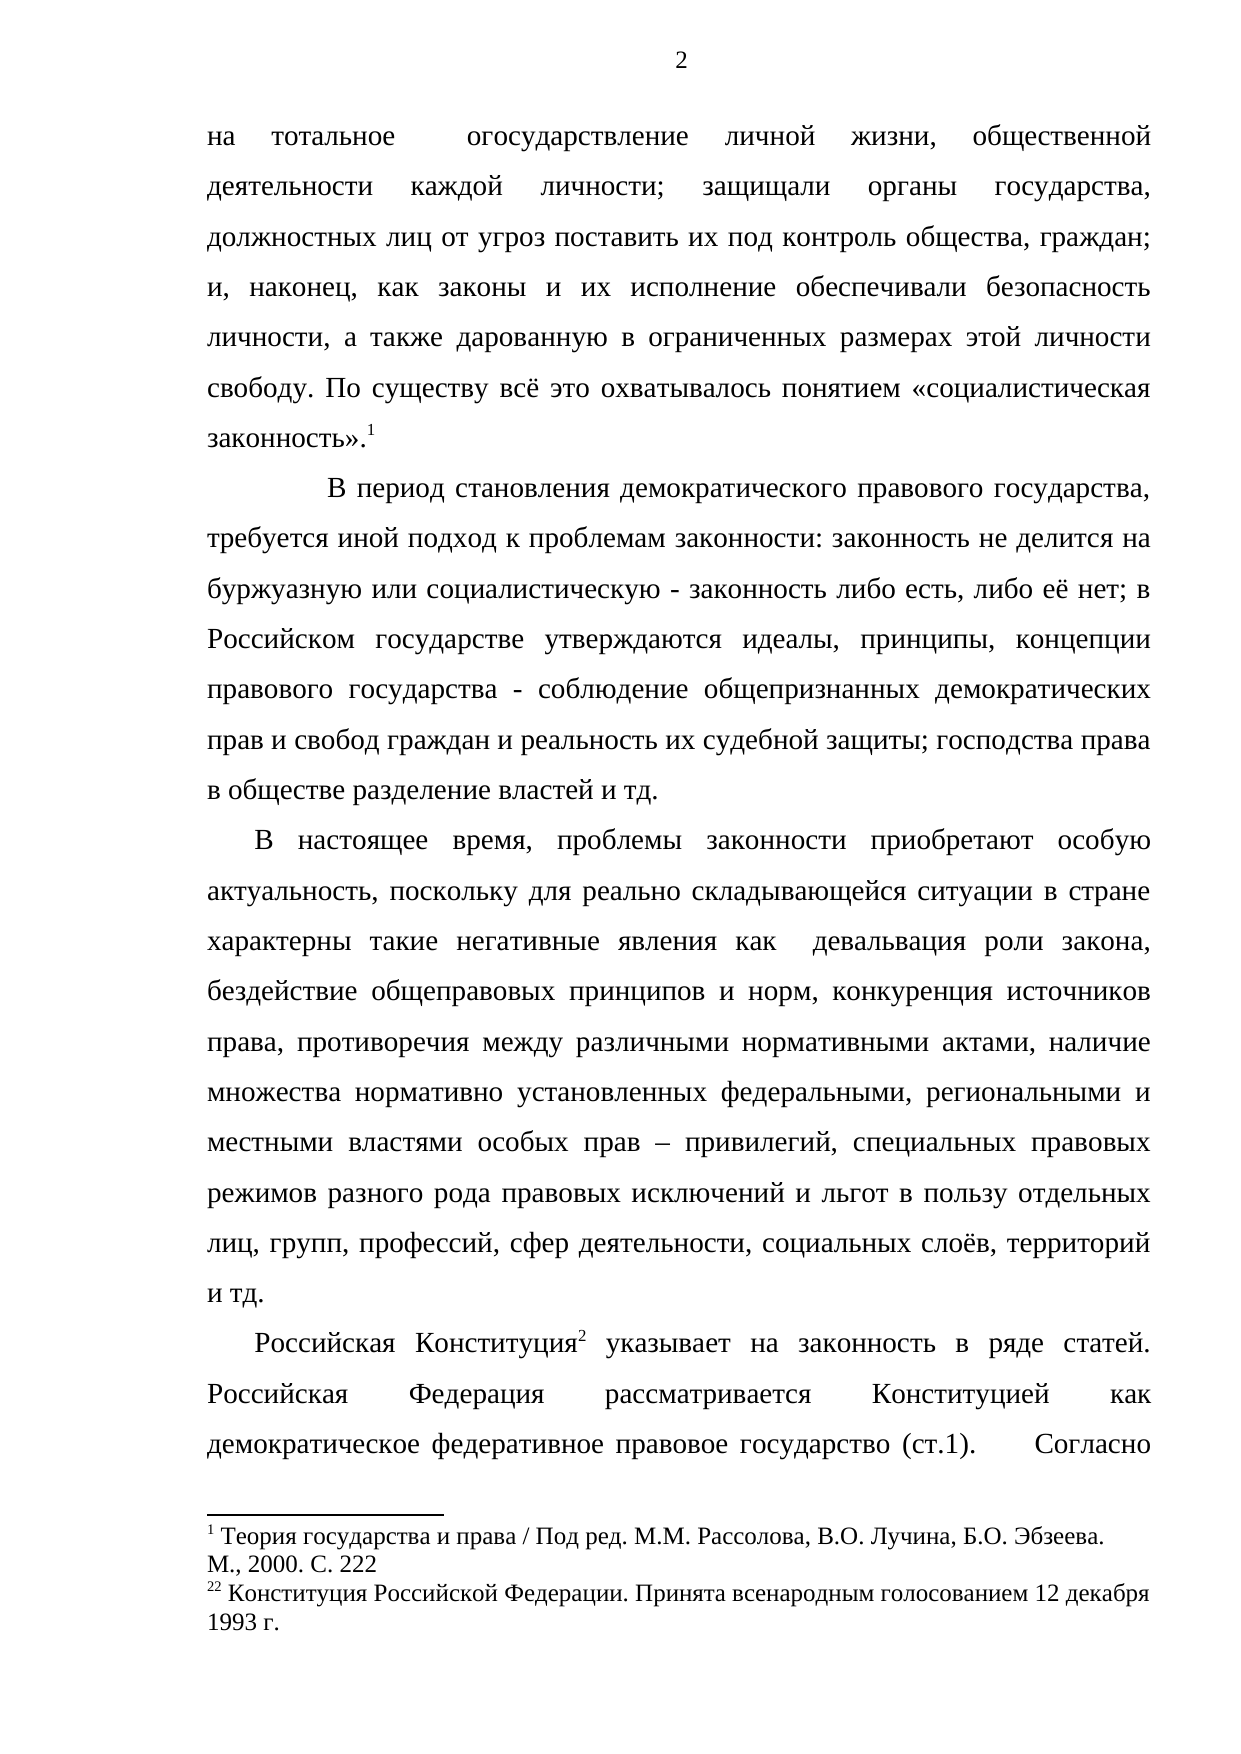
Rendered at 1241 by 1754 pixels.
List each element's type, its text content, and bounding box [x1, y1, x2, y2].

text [207, 118, 1152, 453]
text В настоящее время, проблемы законности приобретают особую актуальность, поскольку для реально складывающейся ситуации в стране характерны такие негативные явления как девальвация роли закона, бездействие общеправовых принципов и норм, конкуренция источников права, противоречия между различными нормативными актами, наличие множества нормативно установленных федеральными, региональными и местными властями особых прав – привилегий, специальных правовых режимов разного рода правовых исключений и льгот в пользу отдельных лиц, групп, профессий, сфер деятельности, социальных слоёв, территорий и тд. [207, 822, 1152, 1309]
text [207, 1326, 1152, 1460]
text В период становления демократического правового государства, требуется иной подход к проблемам законности: законность не делится на буржуазную или социалистическую - законность либо есть, либо её нет; в Российском государстве утверждаются идеалы, принципы, концепции правового государства - соблюдение общепризнанных демократических прав и свобод граждан и реальность их судебной защиты; господства права в обществе разделение властей и тд. [207, 470, 1152, 806]
